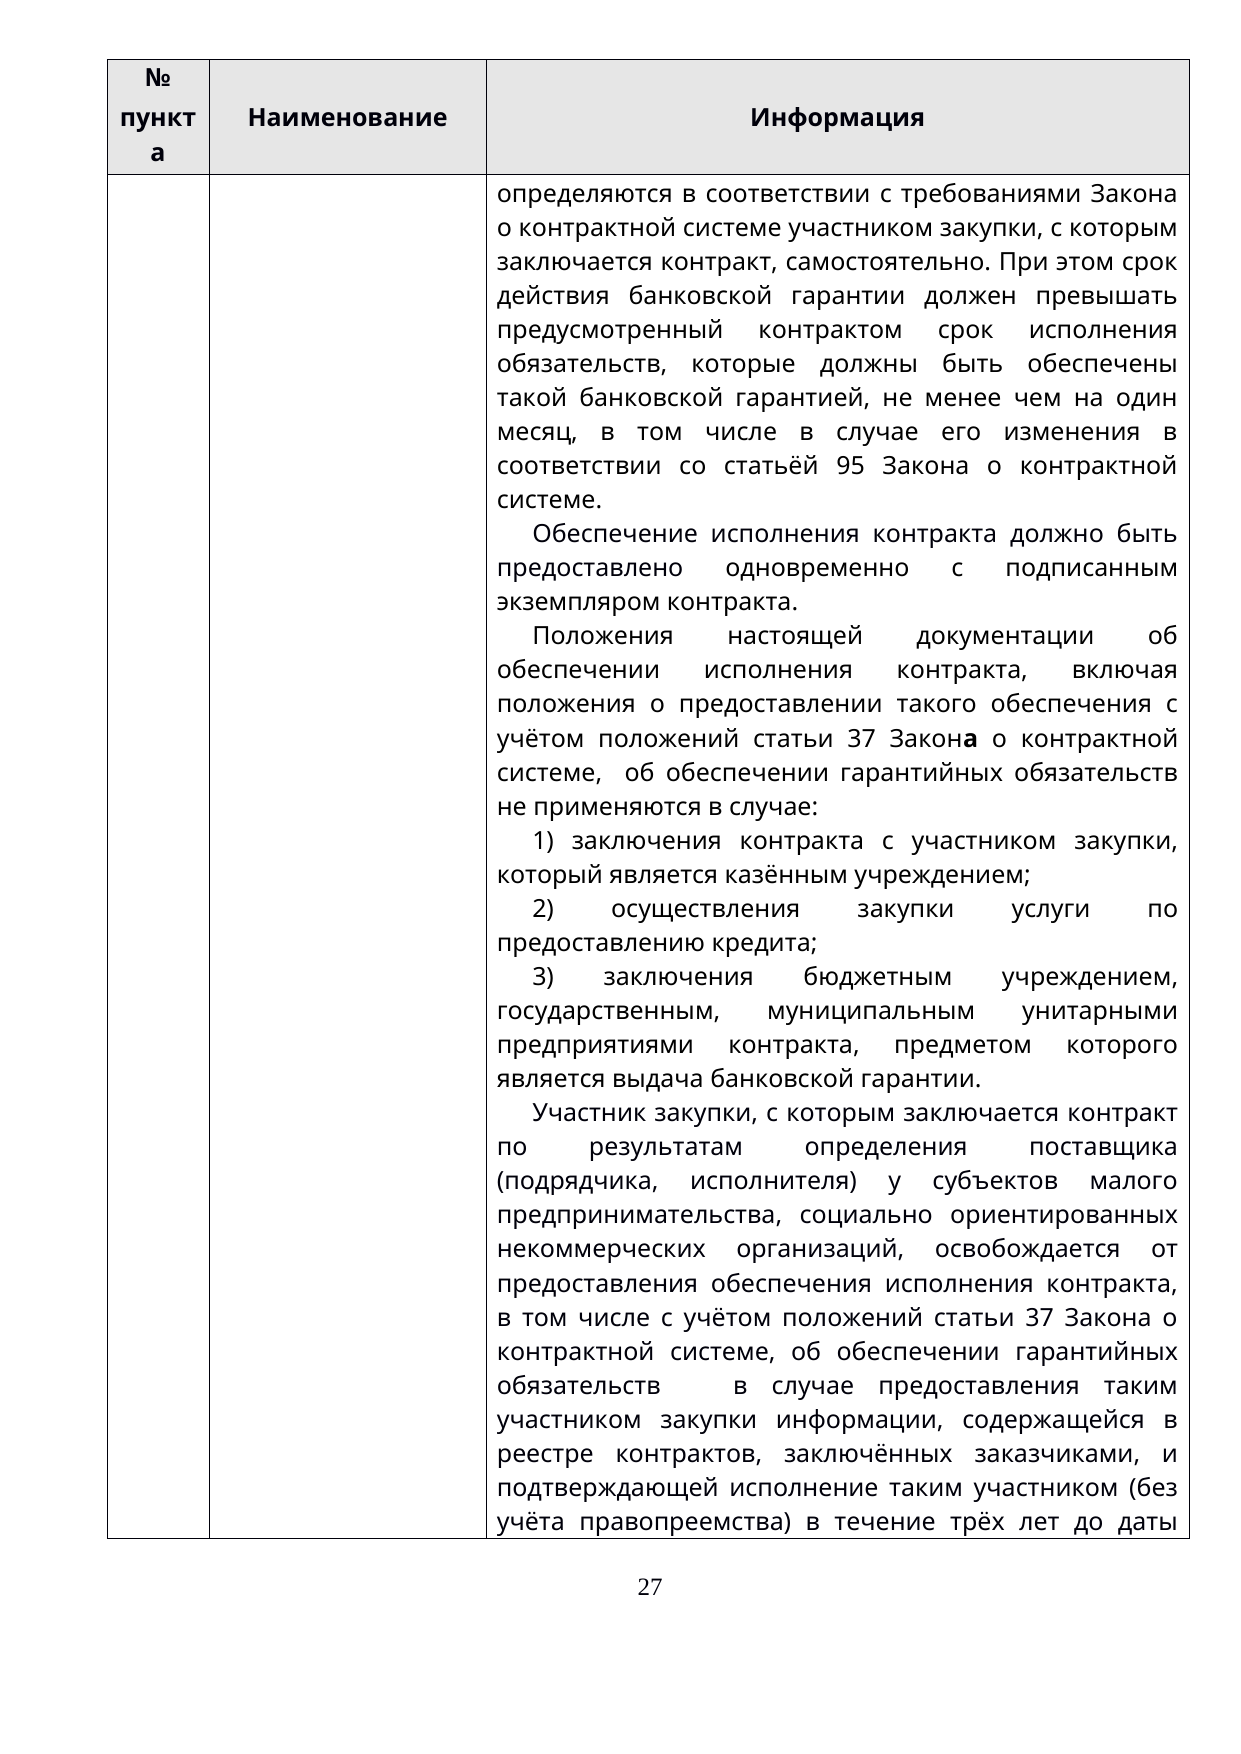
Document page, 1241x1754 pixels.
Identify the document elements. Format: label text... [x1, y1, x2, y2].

table_header Информация [487, 60, 1189, 174]
table_cell [108, 175, 209, 1538]
table_header Наименование [210, 60, 486, 174]
table_header № пункта [108, 60, 209, 174]
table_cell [487, 175, 1189, 1538]
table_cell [210, 175, 486, 1538]
